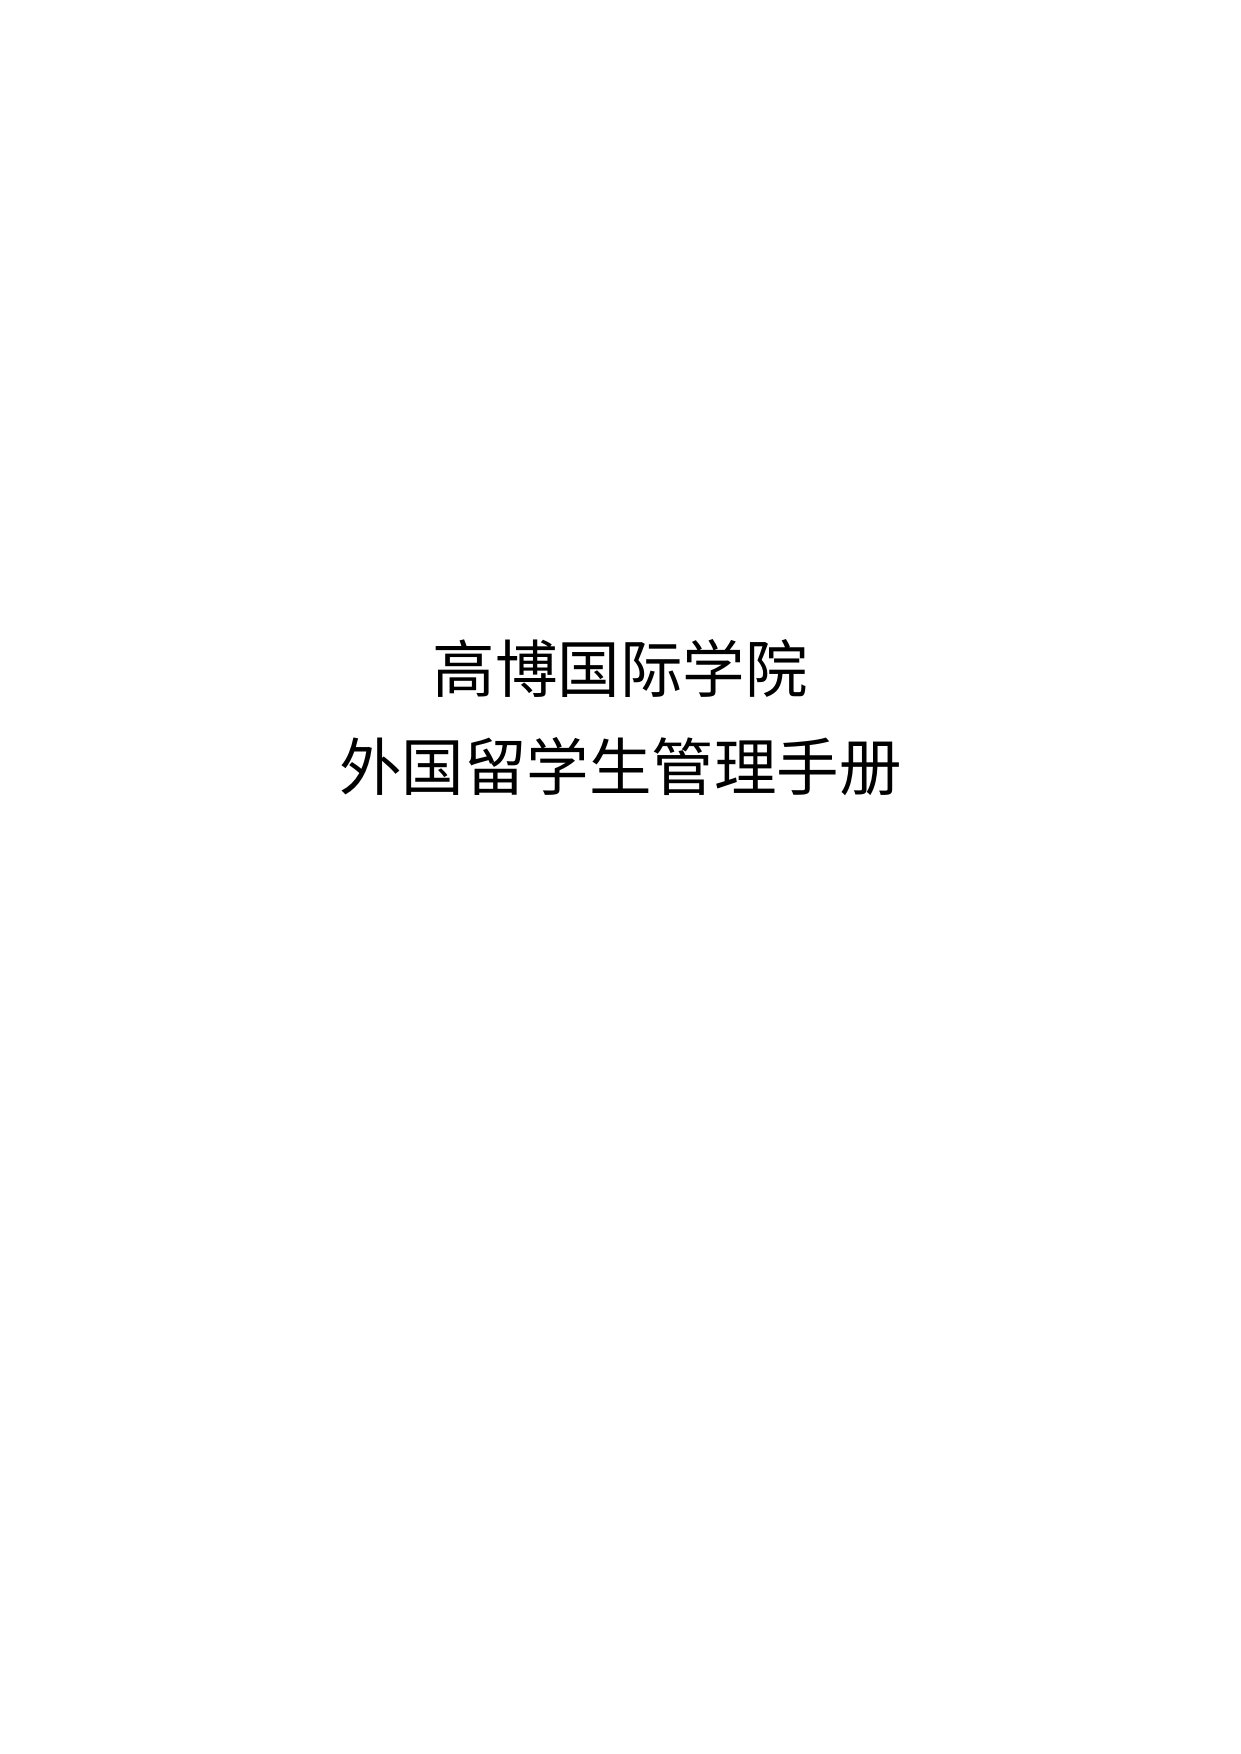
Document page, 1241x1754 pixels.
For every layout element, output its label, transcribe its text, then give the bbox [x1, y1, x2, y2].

text 高博国际学院 [118, 617, 1122, 714]
text 外国留学生管理手册 [118, 714, 1122, 812]
